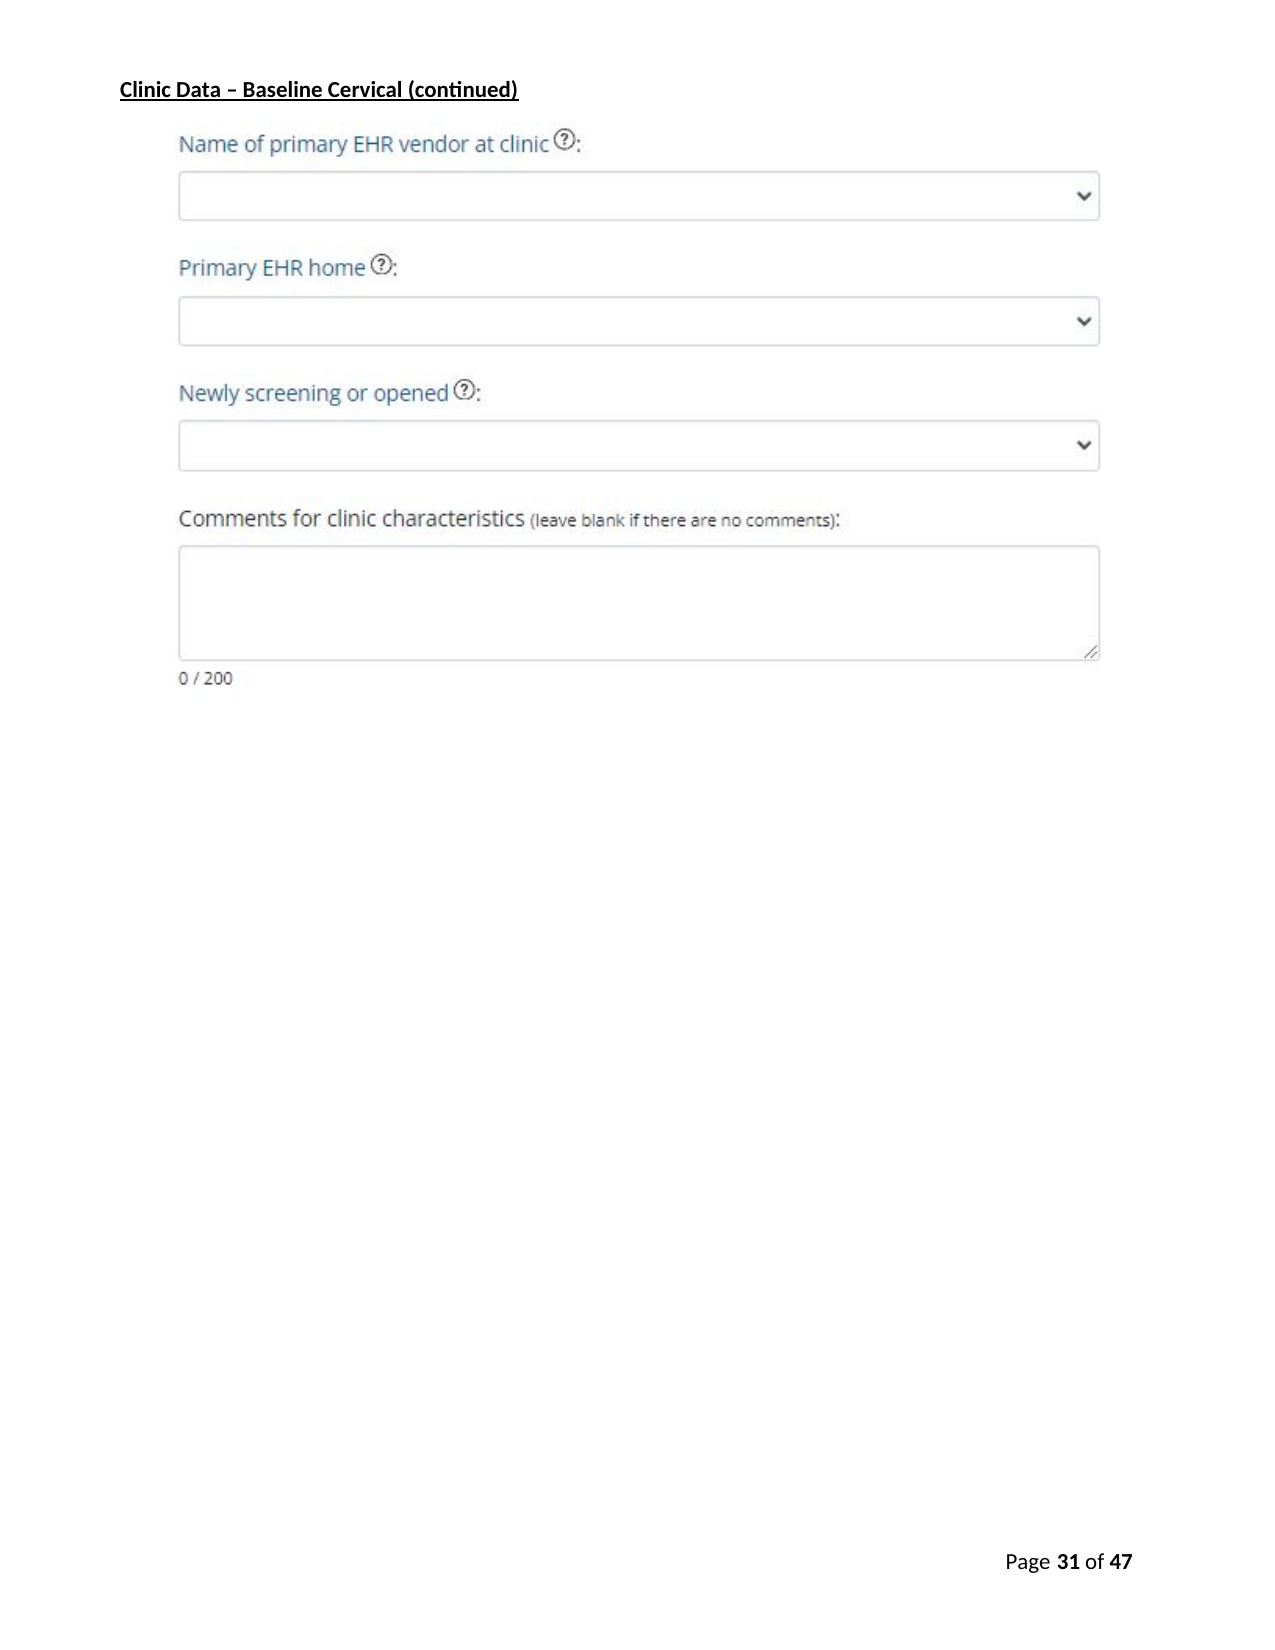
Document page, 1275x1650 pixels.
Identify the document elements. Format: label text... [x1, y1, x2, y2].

picture [174, 121, 1116, 724]
text Clinic Data – Baseline Cervical (continued) [120, 75, 1170, 103]
